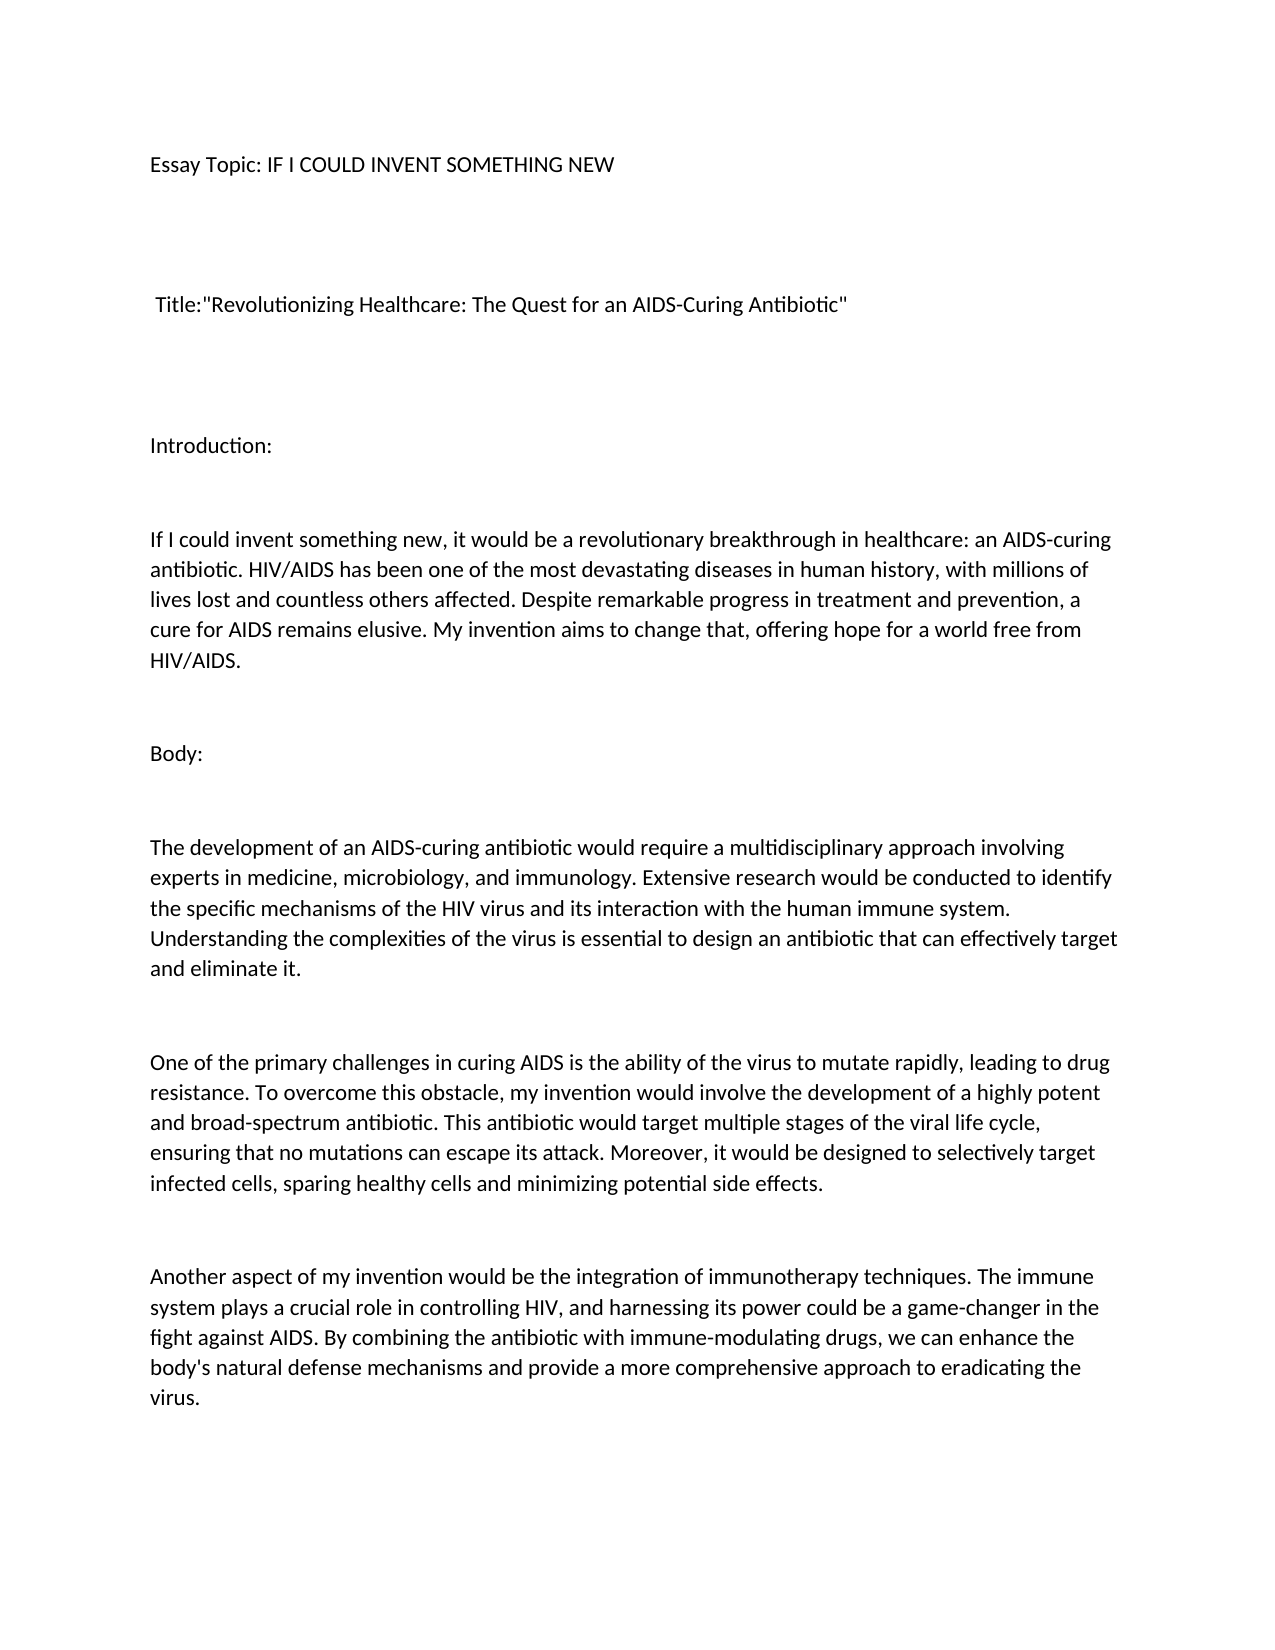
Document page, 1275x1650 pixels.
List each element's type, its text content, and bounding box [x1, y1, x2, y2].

text Essay Topic: IF I COULD INVENT SOMETHING NEW [150, 150, 1125, 178]
text Another aspect of my invention would be the integration of immunotherapy techniques. The immune system plays a crucial role in controlling HIV, and harnessing its power could be a game-changer in the fight against AIDS. By combining the antibiotic with immune-modulating drugs, we can enhance the body's natural defense mechanisms and provide a more comprehensive approach to eradicating the virus. [150, 1262, 1125, 1411]
text Introduction: [150, 431, 1125, 459]
text One of the primary challenges in curing AIDS is the ability of the virus to mutate rapidly, leading to drug resistance. To overcome this obstacle, my invention would involve the development of a highly potent and broad-spectrum antibiotic. This antibiotic would target multiple stages of the viral life cycle, ensuring that no mutations can escape its attack. Moreover, it would be designed to selectively target infected cells, sparing healthy cells and minimizing potential side effects. [150, 1048, 1125, 1197]
text If I could invent something new, it would be a revolutionary breakthrough in healthcare: an AIDS-curing antibiotic. HIV/AIDS has been one of the most devastating diseases in human history, with millions of lives lost and countless others affected. Despite remarkable progress in treatment and prevention, a cure for AIDS remains elusive. My invention aims to change that, offering hope for a world free from HIV/AIDS. [150, 525, 1125, 674]
text Body: [150, 739, 1125, 768]
text The development of an AIDS-curing antibiotic would require a multidisciplinary approach involving experts in medicine, microbiology, and immunology. Extensive research would be conducted to identify the specific mechanisms of the HIV virus and its interaction with the human immune system. Understanding the complexities of the virus is essential to design an antibiotic that can effectively target and eliminate it. [150, 833, 1125, 982]
text Title:"Revolutionizing Healthcare: The Quest for an AIDS-Curing Antibiotic" [150, 291, 1125, 319]
